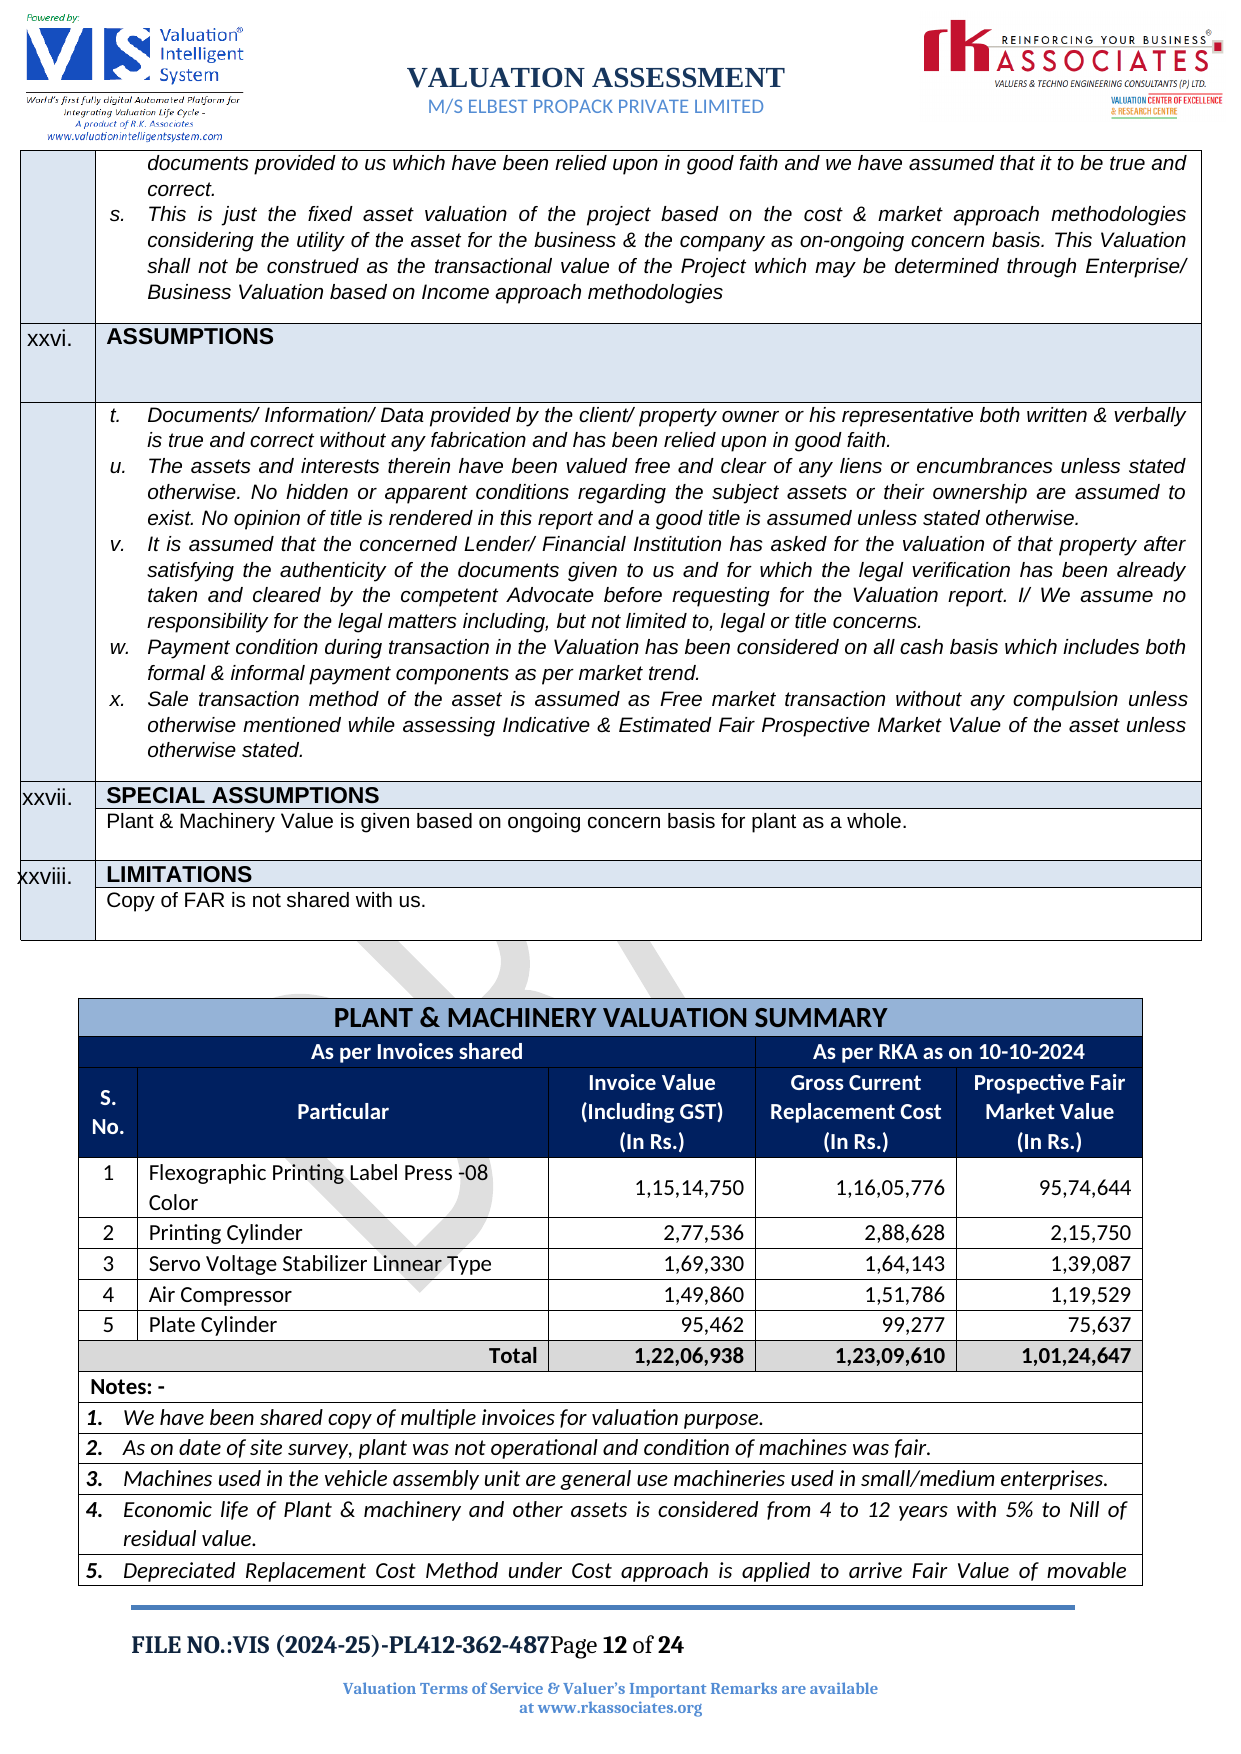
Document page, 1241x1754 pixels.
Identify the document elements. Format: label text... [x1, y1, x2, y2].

table_cell Prospective Fair Market Value (In Rs.) [957, 1068, 1142, 1157]
table_cell [21, 403, 95, 781]
table_cell 3 [79, 1249, 137, 1279]
table_cell 1,39,087 [957, 1249, 1142, 1279]
table_cell 2,88,628 [756, 1218, 956, 1248]
table_cell Invoice Value (Including GST) (In Rs.) [549, 1068, 755, 1157]
picture [15, 11, 252, 145]
table_cell 1 [79, 1158, 137, 1217]
table_cell Copy of FAR is not shared with us. [96, 888, 1201, 940]
table_cell [21, 782, 95, 860]
table_cell 2 [79, 1218, 137, 1248]
picture [918, 11, 1226, 122]
table_cell As per Invoices shared [79, 1037, 755, 1067]
table_cell 1,22,06,938 [549, 1341, 755, 1371]
table_cell 2,77,536 [549, 1218, 755, 1248]
table_cell 5 [79, 1311, 137, 1340]
table_cell 1,69,330 [549, 1249, 755, 1279]
table_cell Depreciated Replacement Cost Method under Cost approach is applied to arrive Fair Value of movable assets of the company. [79, 1555, 1142, 1584]
table_cell Particular [138, 1068, 548, 1157]
table_cell 1,49,860 [549, 1280, 755, 1309]
table_cell 95,74,644 [957, 1158, 1142, 1217]
table_cell Documents/ Information/ Data provided by the client/ property owner or his representative both written & verbally is true and correct without any fabrication and has been relied upon in good faith. The assets and interests therein have been valued free and clear of any liens or encumbrances unless stated otherwise. No hidden or apparent conditions regarding the subject assets or their ownership are assumed to exist. No opinion of title is rendered in this report and a good title is assumed unless stated otherwise. It is assumed that the concerned Lender/ Financial Institution has asked for the valuation of that property after satisfying the authenticity of the documents given to us and for which the legal verification has been already taken and cleared by the competent Advocate before requesting for the Valuation report. I/ We assume no responsibility for the legal matters including, but not limited to, legal or title concerns. Payment condition during transaction in the Valuation has been considered on all cash basis which includes both formal & informal payment components as per market trend. Sale transaction method of the asset is assumed as unless otherwise mentioned while assessing Indicative & Estimated Fair Prospective Market Value of the asset unless otherwise stated. [96, 403, 1201, 781]
table_cell 1,19,529 [957, 1280, 1142, 1309]
table_cell Machines used in the vehicle assembly unit are general use machineries used in small/medium enterprises. [79, 1464, 1142, 1494]
table_cell [21, 324, 95, 402]
table_cell We have been shared copy of multiple invoices for valuation purpose. [79, 1403, 1142, 1432]
table_cell [21, 861, 95, 940]
table_cell S. No. [79, 1068, 137, 1157]
table_cell LIMITATIONS [96, 861, 1201, 887]
table_cell Economic life of Plant & machinery and other assets is considered from 4 to 12 years with 5% to Nill of residual value. [79, 1495, 1142, 1554]
table_cell 1,01,24,647 [957, 1341, 1142, 1371]
table_cell 4 [79, 1280, 137, 1309]
table_cell Plant & Machinery Value is given based on ongoing concern basis for plant as a whole. [96, 809, 1201, 860]
table_cell Printing Cylinder [138, 1218, 548, 1248]
table_cell 2,15,750 [957, 1218, 1142, 1248]
table_cell Total [79, 1341, 548, 1371]
table_cell Notes: - [79, 1372, 1142, 1402]
table_cell Flexographic Printing Label Press -08 Color [138, 1158, 548, 1217]
table_cell 75,637 [957, 1311, 1142, 1340]
table_header PLANT & MACHINERY VALUATION SUMMARY [79, 999, 1142, 1036]
table_cell 99,277 [756, 1311, 956, 1340]
table_cell 1,23,09,610 [756, 1341, 956, 1371]
table_cell As on date of site survey, plant was not operational and condition of machines was fair. [79, 1434, 1142, 1463]
table_cell 1,51,786 [756, 1280, 956, 1309]
table_cell ASSUMPTIONS [96, 324, 1201, 402]
table_cell SPECIAL ASSUMPTIONS [96, 782, 1201, 808]
table_cell 1,15,14,750 [549, 1158, 755, 1217]
table_cell 1,64,143 [756, 1249, 956, 1279]
table_cell As per RKA as on 10-10-2024 [756, 1037, 1142, 1067]
table_cell Gross Current Replacement Cost (In Rs.) [756, 1068, 956, 1157]
table_cell 1,16,05,776 [756, 1158, 956, 1217]
table_cell Plate Cylinder [138, 1311, 548, 1340]
table_cell 95,462 [549, 1311, 755, 1340]
table_cell [21, 151, 95, 323]
table_cell Air Compressor [138, 1280, 548, 1309]
table_cell Servo Voltage Stabilizer Linnear Type [138, 1249, 548, 1279]
